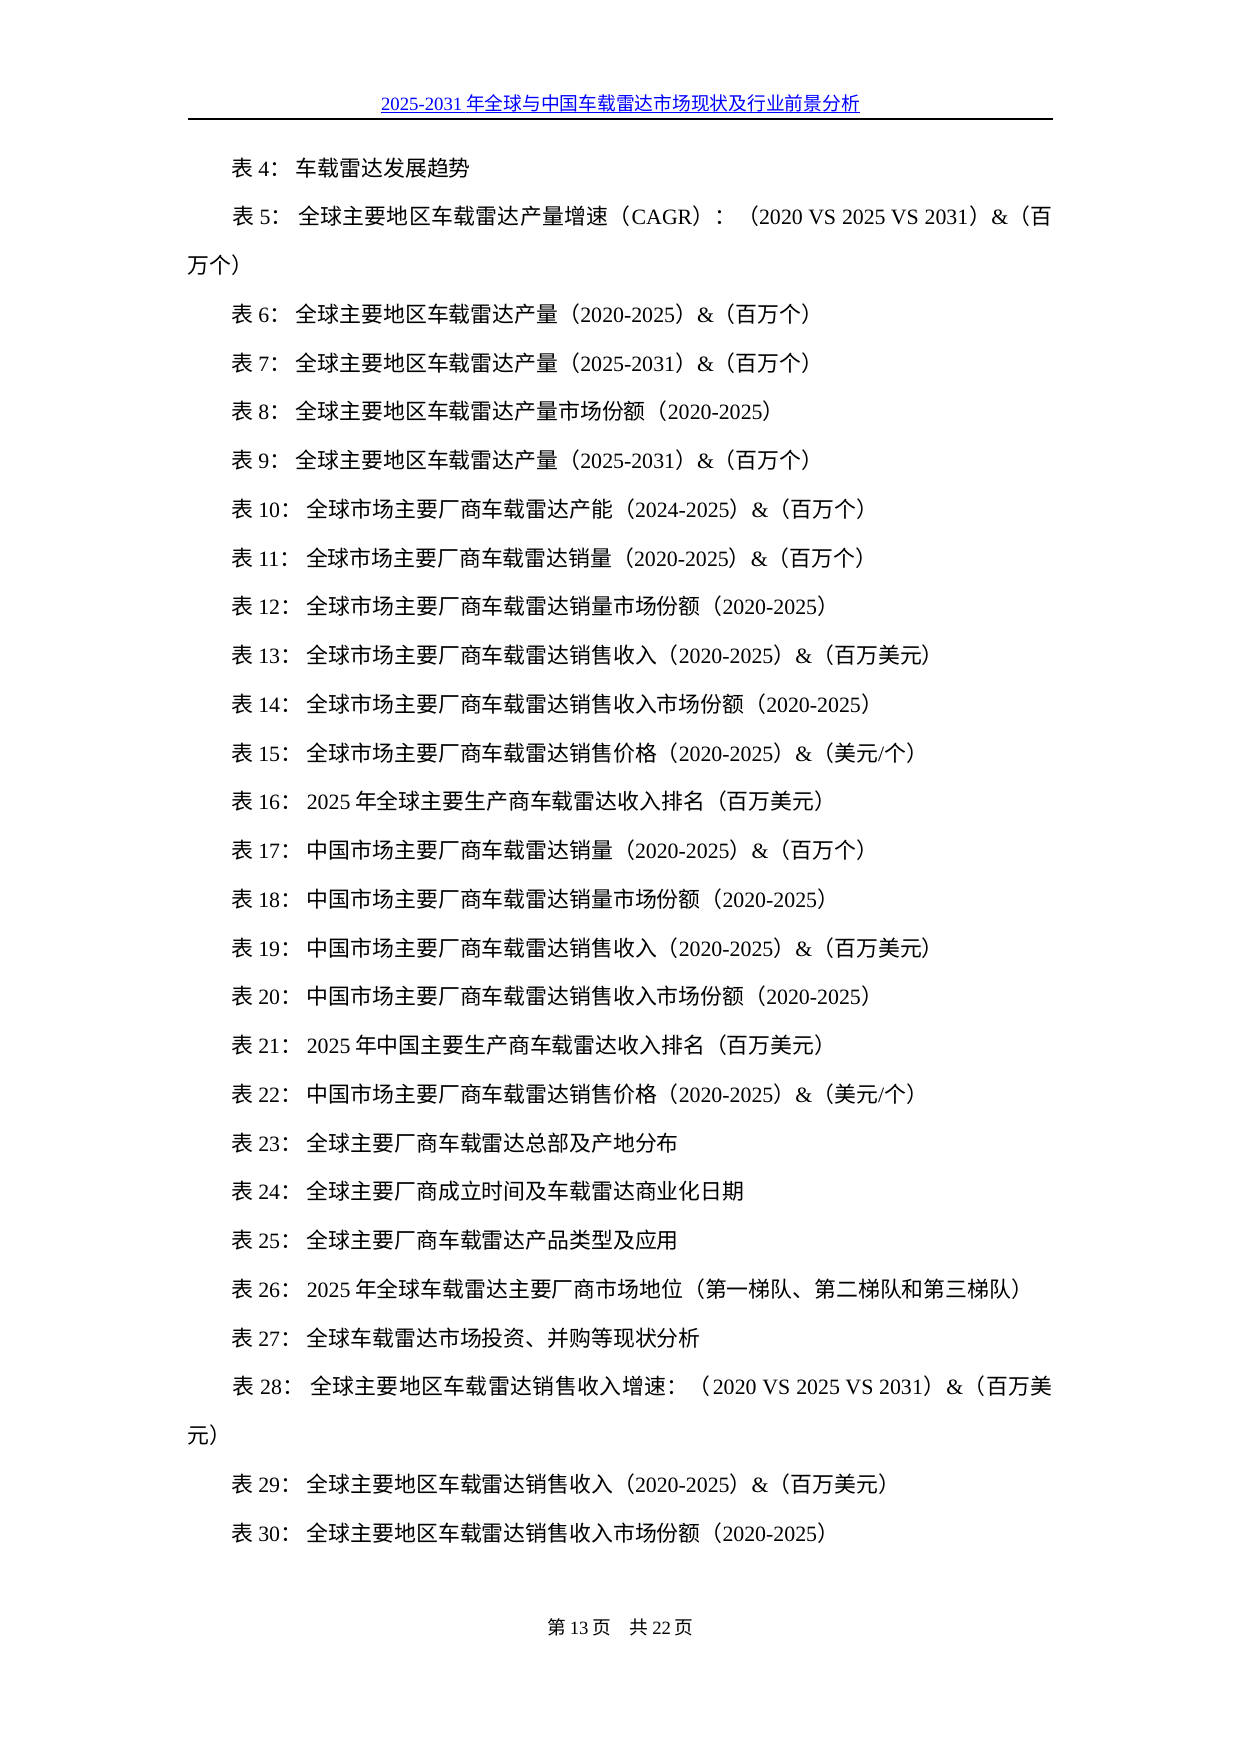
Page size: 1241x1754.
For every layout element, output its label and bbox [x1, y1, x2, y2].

text [187, 150, 1053, 1548]
